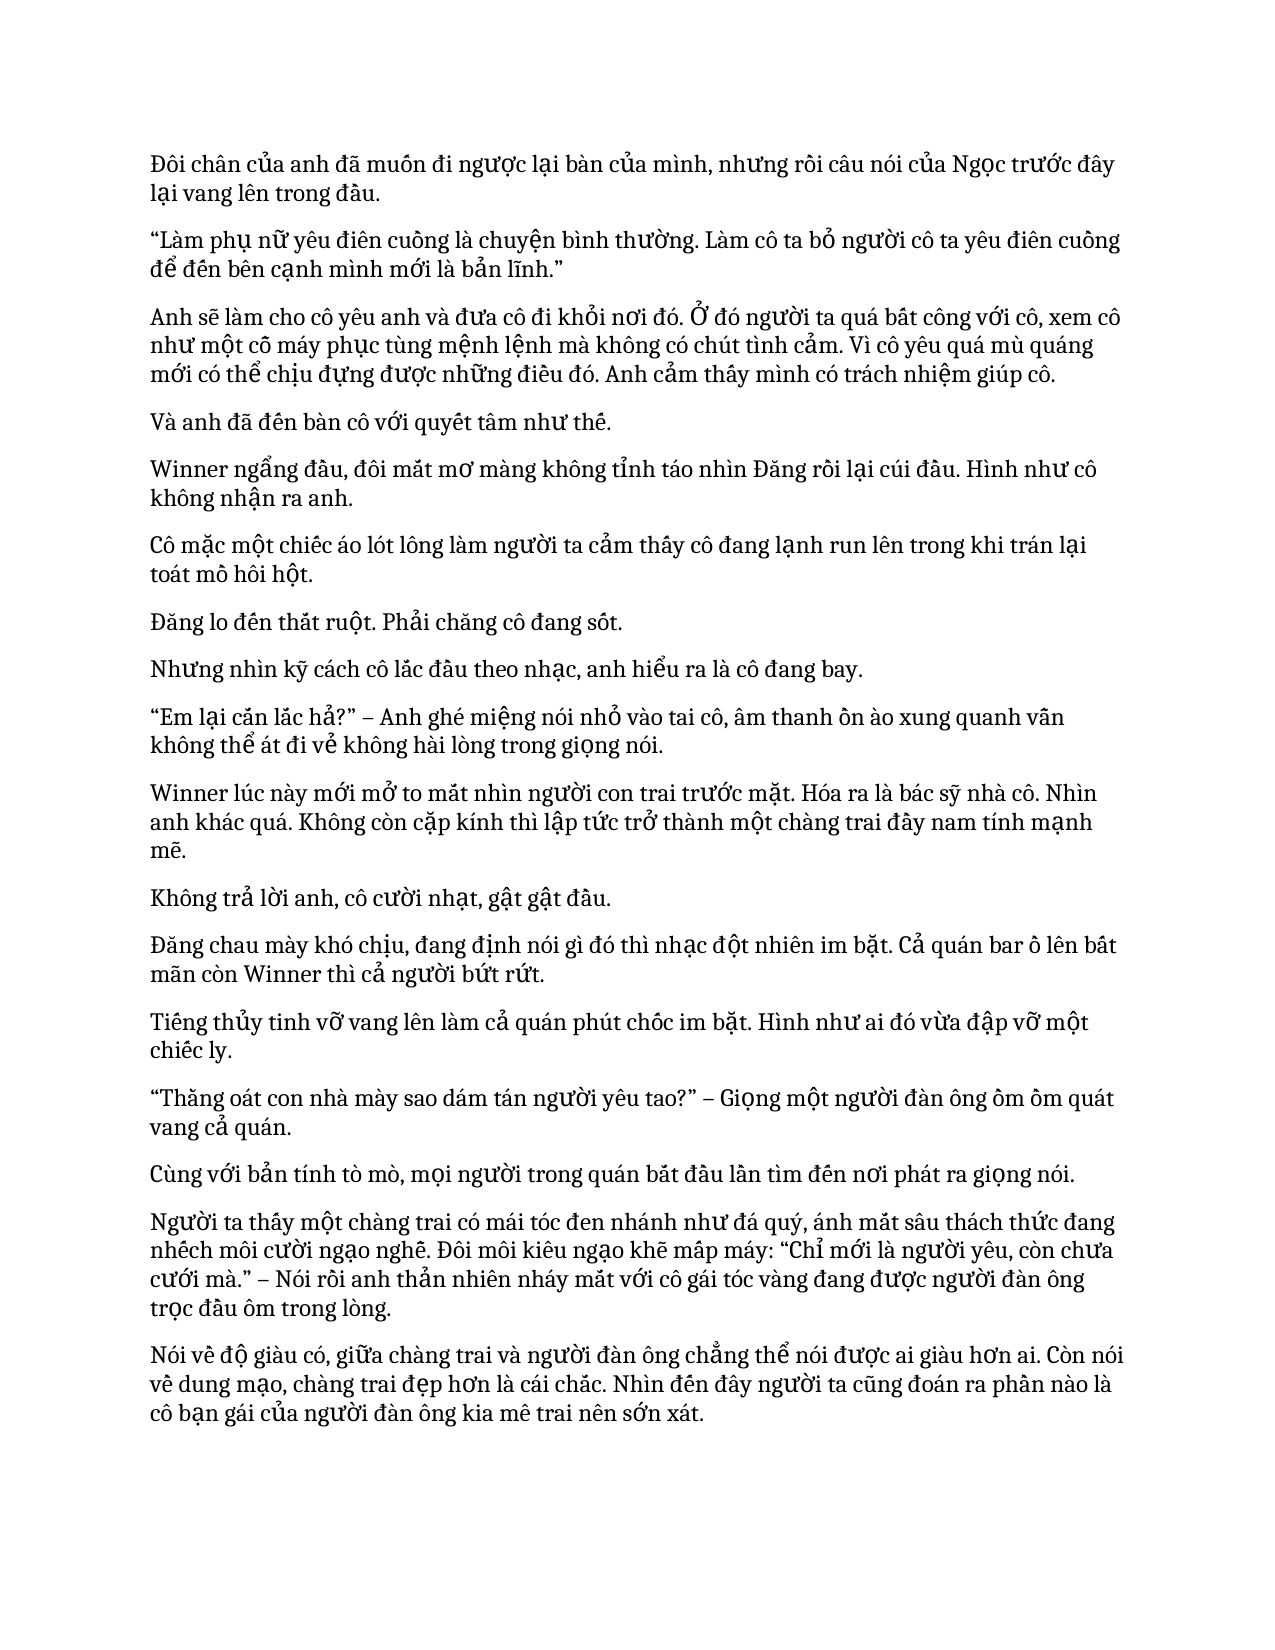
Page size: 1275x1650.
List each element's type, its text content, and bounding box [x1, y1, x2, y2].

text Anh sẽ làm cho cô yêu anh và đưa cô đi khỏi nơi đó. Ở đó người ta quá bất công với cô, xem cô như một cỗ máy phục tùng mệnh lệnh mà không có chút tình cảm. Vì cô yêu quá mù quáng mới có thể chịu đựng được những điều đó. Anh cảm thấy mình có trách nhiệm giúp cô. [150, 302, 1125, 389]
text “Em lại cắn lắc hả?” – Anh ghé miệng nói nhỏ vào tai cô, âm thanh ồn ào xung quanh vẫn không thể át đi vẻ không hài lòng trong giọng nói. [150, 702, 1125, 760]
text Nhưng nhìn kỹ cách cô lắc đầu theo nhạc, anh hiểu ra là cô đang bay. [150, 655, 1125, 684]
text “Làm phụ nữ yêu điên cuồng là chuyện bình thường. Làm cô ta bỏ người cô ta yêu điên cuồng để đến bên cạnh mình mới là bản lĩnh.” [150, 226, 1125, 284]
text Tiếng thủy tinh vỡ vang lên làm cả quán phút chốc im bặt. Hình như ai đó vừa đập vỡ một chiếc ly. [150, 1007, 1125, 1065]
text Và anh đã đến bàn cô với quyết tâm như thế. [150, 407, 1125, 436]
text Cùng với bản tính tò mò, mọi người trong quán bắt đầu lần tìm đến nơi phát ra giọng nói. [150, 1160, 1125, 1189]
text “Thằng oát con nhà mày sao dám tán người yêu tao?” – Giọng một người đàn ông ồm ồm quát vang cả quán. [150, 1084, 1125, 1141]
text Winner ngẩng đầu, đôi mắt mơ màng không tỉnh táo nhìn Đăng rồi lại cúi đầu. Hình như cô không nhận ra anh. [150, 455, 1125, 512]
text Không trả lời anh, cô cười nhạt, gật gật đầu. [150, 884, 1125, 912]
text Đăng lo đến thắt ruột. Phải chăng cô đang sốt. [150, 607, 1125, 636]
text Đăng chau mày khó chịu, đang định nói gì đó thì nhạc đột nhiên im bặt. Cả quán bar ồ lên bất mãn còn Winner thì cả người bứt rứt. [150, 931, 1125, 989]
text Nói về độ giàu có, giữa chàng trai và người đàn ông chẳng thể nói được ai giàu hơn ai. Còn nói về dung mạo, chàng trai đẹp hơn là cái chắc. Nhìn đến đây người ta cũng đoán ra phần nào là cô bạn gái của người đàn ông kia mê trai nên sớn xát. [150, 1341, 1125, 1427]
text Winner lúc này mới mở to mắt nhìn người con trai trước mặt. Hóa ra là bác sỹ nhà cô. Nhìn anh khác quá. Không còn cặp kính thì lập tức trở thành một chàng trai đầy nam tính mạnh mẽ. [150, 779, 1125, 865]
text Đôi chân của anh đã muốn đi ngược lại bàn của mình, nhưng rồi câu nói của Ngọc trước đây lại vang lên trong đầu. [150, 150, 1125, 207]
text Cô mặc một chiếc áo lót lông làm người ta cảm thấy cô đang lạnh run lên trong khi trán lại toát mồ hôi hột. [150, 531, 1125, 589]
text Người ta thấy một chàng trai có mái tóc đen nhánh như đá quý, ánh mắt sâu thách thức đang nhếch môi cười ngạo nghễ. Đôi môi kiêu ngạo khẽ mấp máy: “Chỉ mới là người yêu, còn chưa cưới mà.” – Nói rồi anh thản nhiên nháy mắt với cô gái tóc vàng đang được người đàn ông trọc đầu ôm trong lòng. [150, 1207, 1125, 1322]
